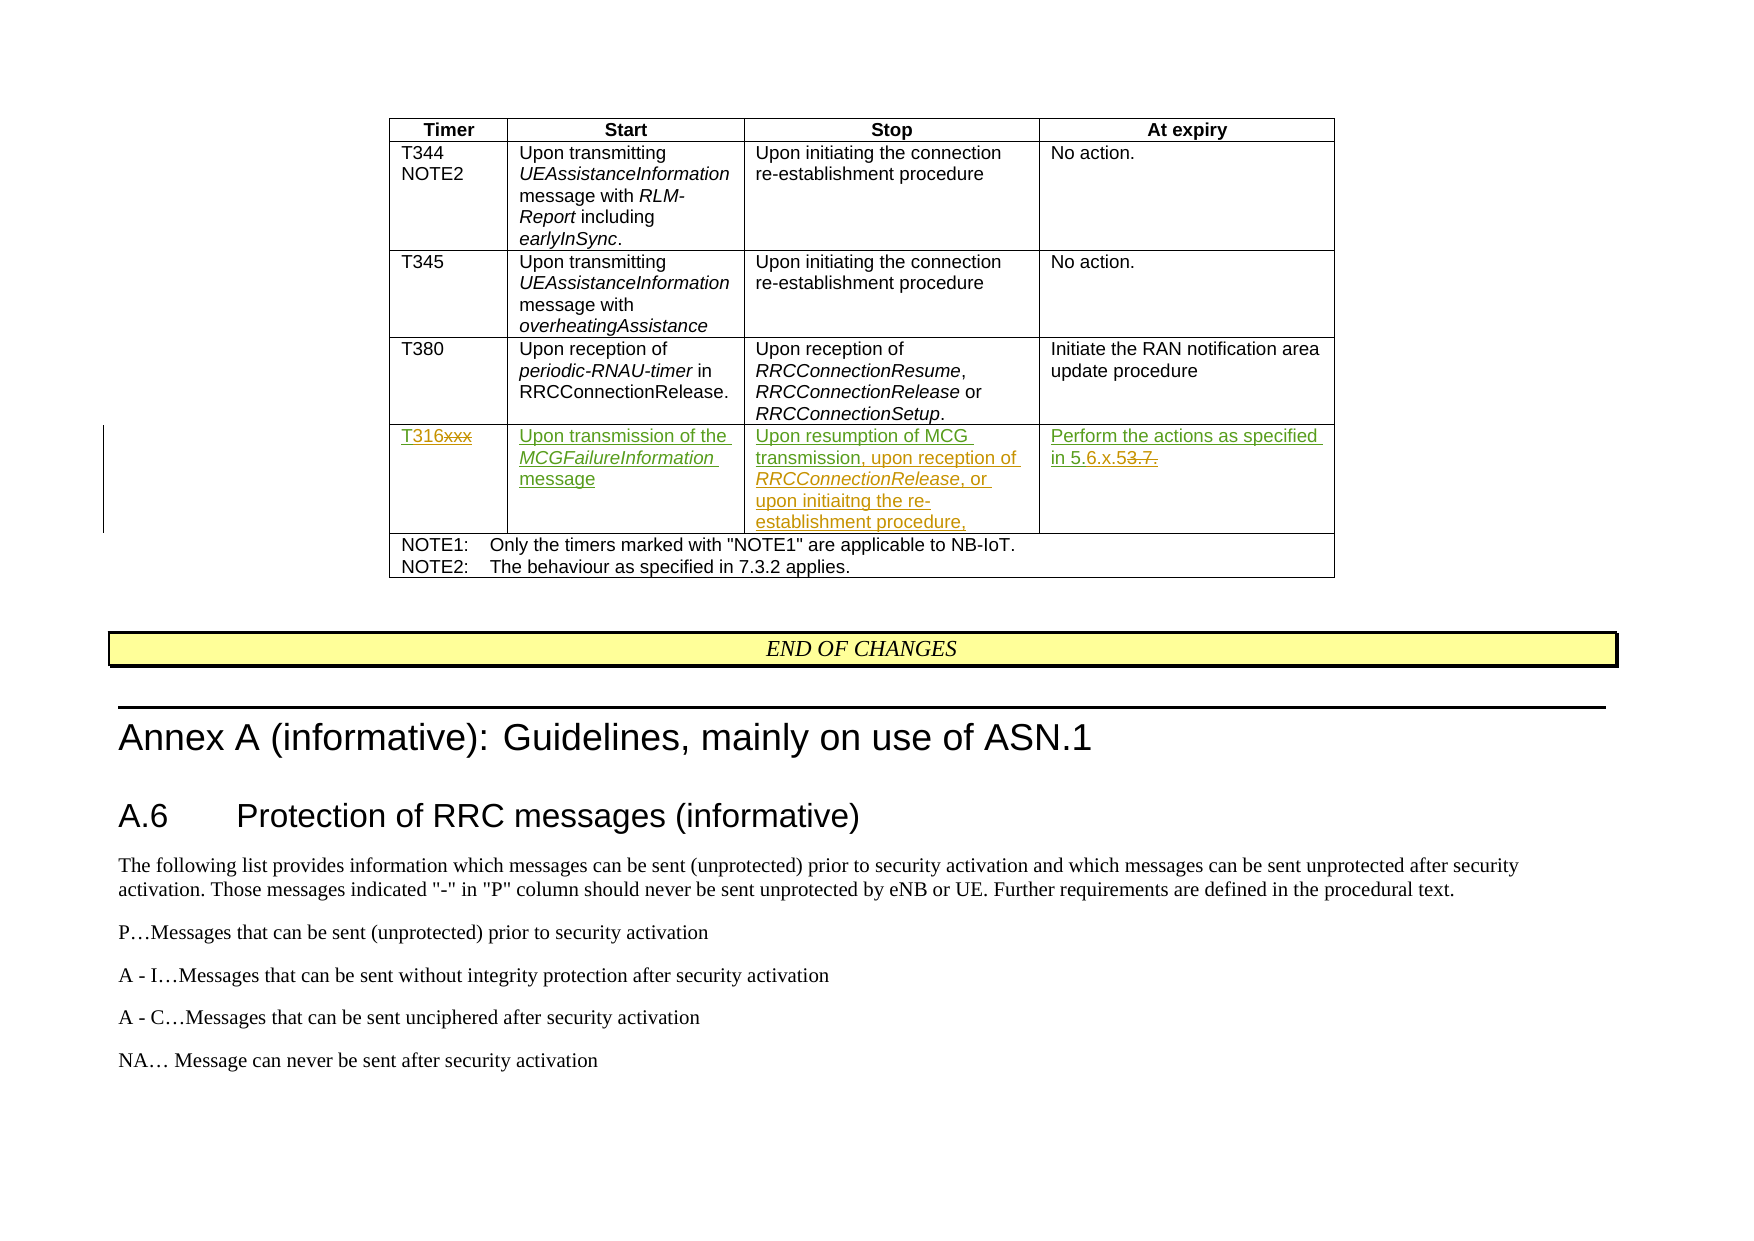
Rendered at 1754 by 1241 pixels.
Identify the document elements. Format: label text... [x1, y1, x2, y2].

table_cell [745, 142, 1039, 249]
table_cell No action. [1040, 251, 1334, 337]
table_cell T344 NOTE2 [390, 142, 507, 249]
text P…Messages that can be sent (unprotected) prior to security activation [118, 920, 1606, 944]
table_cell Upon reception of RRCConnectionResume, RRCConnectionRelease or RRCConnectionSetup. [745, 338, 1039, 424]
table_cell Upon transmitting UEAssistanceInformation message with RLM-Report including earlyInSync. [508, 142, 744, 249]
table_cell [745, 425, 1039, 533]
table_cell T380 [390, 338, 507, 424]
table_header At expiry [1040, 119, 1334, 141]
text A - I…Messages that can be sent without integrity protection after security activation [118, 962, 1606, 987]
text END OF CHANGES [110, 634, 1615, 664]
table_cell T345 [390, 251, 507, 337]
subtitle A.6 Protection of RRC messages (informative) [118, 796, 1606, 834]
table_cell Upon transmitting UEAssistanceInformation message with overheatingAssistance [508, 251, 744, 337]
table_cell No action. [1040, 142, 1334, 249]
table_cell Upon initiating the connection re-establishment procedure [745, 251, 1039, 337]
text The following list provides information which messages can be sent (unprotected) prior to security activation and which messages can be sent unprotected after security activation. Those messages indicated "-" in "P" column should never be sent unprotected by eNB or UE. Further requirements are defined in the procedural text. [118, 853, 1606, 901]
table_header Timer [390, 119, 507, 141]
table_cell [1040, 425, 1334, 533]
text NA… Message can never be sent after security activation [118, 1048, 1606, 1072]
table_cell [390, 425, 507, 533]
table_cell NOTE1: Only the timers marked with "NOTE1" are applicable to NB-IoT. NOTE2: The behaviour as specified in 7.3.2 applies. [390, 534, 1334, 577]
table_header Stop [745, 119, 1039, 141]
table_cell [508, 425, 744, 533]
text A - C…Messages that can be sent unciphered after security activation [118, 1005, 1606, 1029]
table_header Start [508, 119, 744, 141]
table_cell Initiate the RAN notification area update procedure [1040, 338, 1334, 424]
subtitle Annex A (informative): Guidelines, mainly on use of ASN.1 [118, 709, 1606, 758]
table_cell Upon reception of periodic-RNAU-timer in RRCConnectionRelease. [508, 338, 744, 424]
